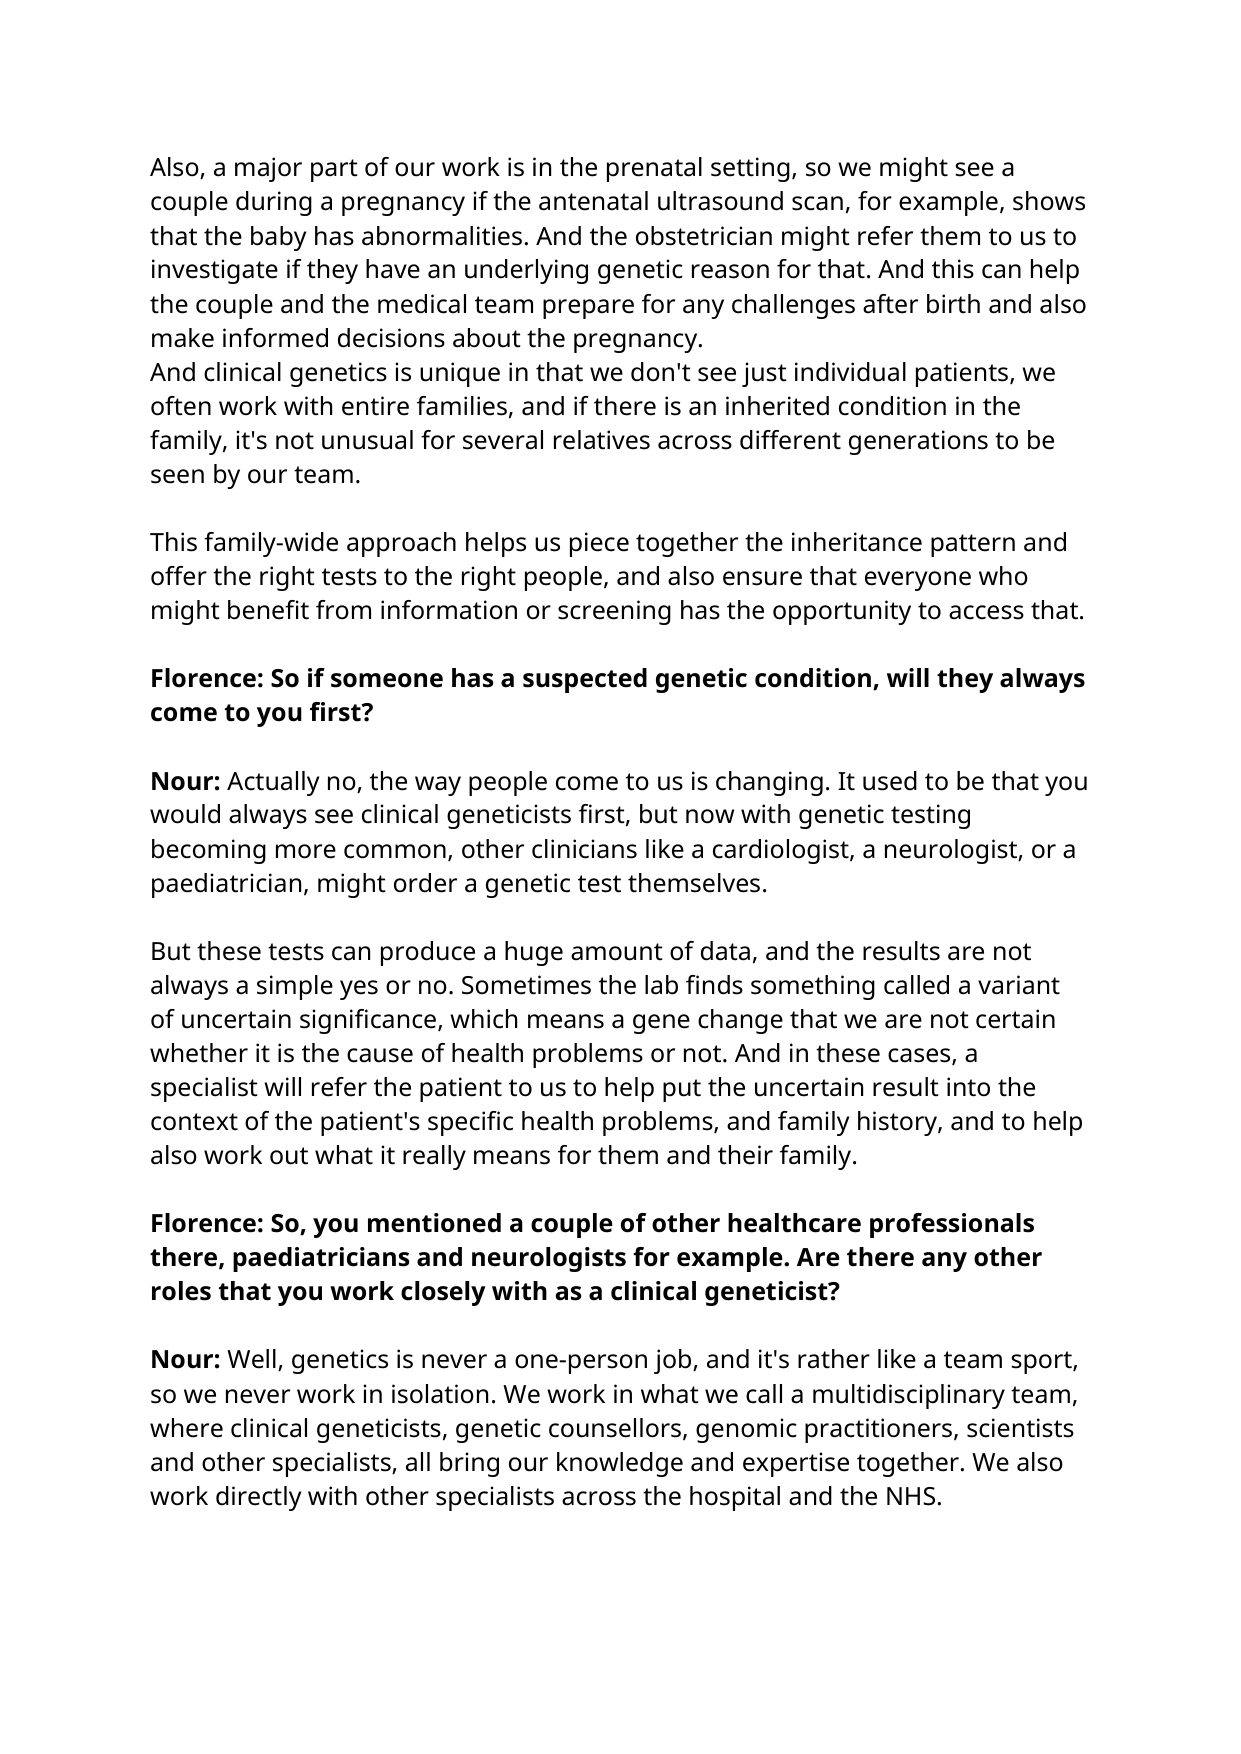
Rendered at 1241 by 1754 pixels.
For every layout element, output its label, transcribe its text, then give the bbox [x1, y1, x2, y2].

text Nour: Well, genetics is never a one-person job, and it's rather like a team sport, so we never work in isolation. We work in what we call a multidisciplinary team, where clinical geneticists, genetic counsellors, genomic practitioners, scientists and other specialists, all bring our knowledge and expertise together. We also work directly with other specialists across the hospital and the NHS. [150, 1342, 1090, 1512]
text Florence: So if someone has a suspected genetic condition, will they always come to you first? [150, 661, 1090, 729]
text But these tests can produce a huge amount of data, and the results are not always a simple yes or no. Sometimes the lab finds something called a variant of uncertain significance, which means a gene change that we are not certain whether it is the cause of health problems or not. And in these cases, a specialist will refer the patient to us to help put the uncertain result into the context of the patient's specific health problems, and family history, and to help also work out what it really means for them and their family. [150, 933, 1090, 1172]
text Also, a major part of our work is in the prenatal setting, so we might see a couple during a pregnancy if the antenatal ultrasound scan, for example, shows that the baby has abnormalities. And the obstetrician might refer them to us to investigate if they have an underlying genetic reason for that. And this can help the couple and the medical team prepare for any challenges after birth and also make informed decisions about the pregnancy. [150, 150, 1090, 354]
text Nour: Actually no, the way people come to us is changing. It used to be that you would always see clinical geneticists first, but now with genetic testing becoming more common, other clinicians like a cardiologist, a neurologist, or a paediatrician, might order a genetic test themselves. [150, 763, 1090, 899]
text Florence: So, you mentioned a couple of other healthcare professionals there, paediatricians and neurologists for example. Are there any other roles that you work closely with as a clinical geneticist? [150, 1206, 1090, 1308]
text This family-wide approach helps us piece together the inheritance pattern and offer the right tests to the right people, and also ensure that everyone who might benefit from information or screening has the opportunity to access that. [150, 525, 1090, 627]
text And clinical genetics is unique in that we don't see just individual patients, we often work with entire families, and if there is an inherited condition in the family, it's not unusual for several relatives across different generations to be seen by our team. [150, 354, 1090, 491]
